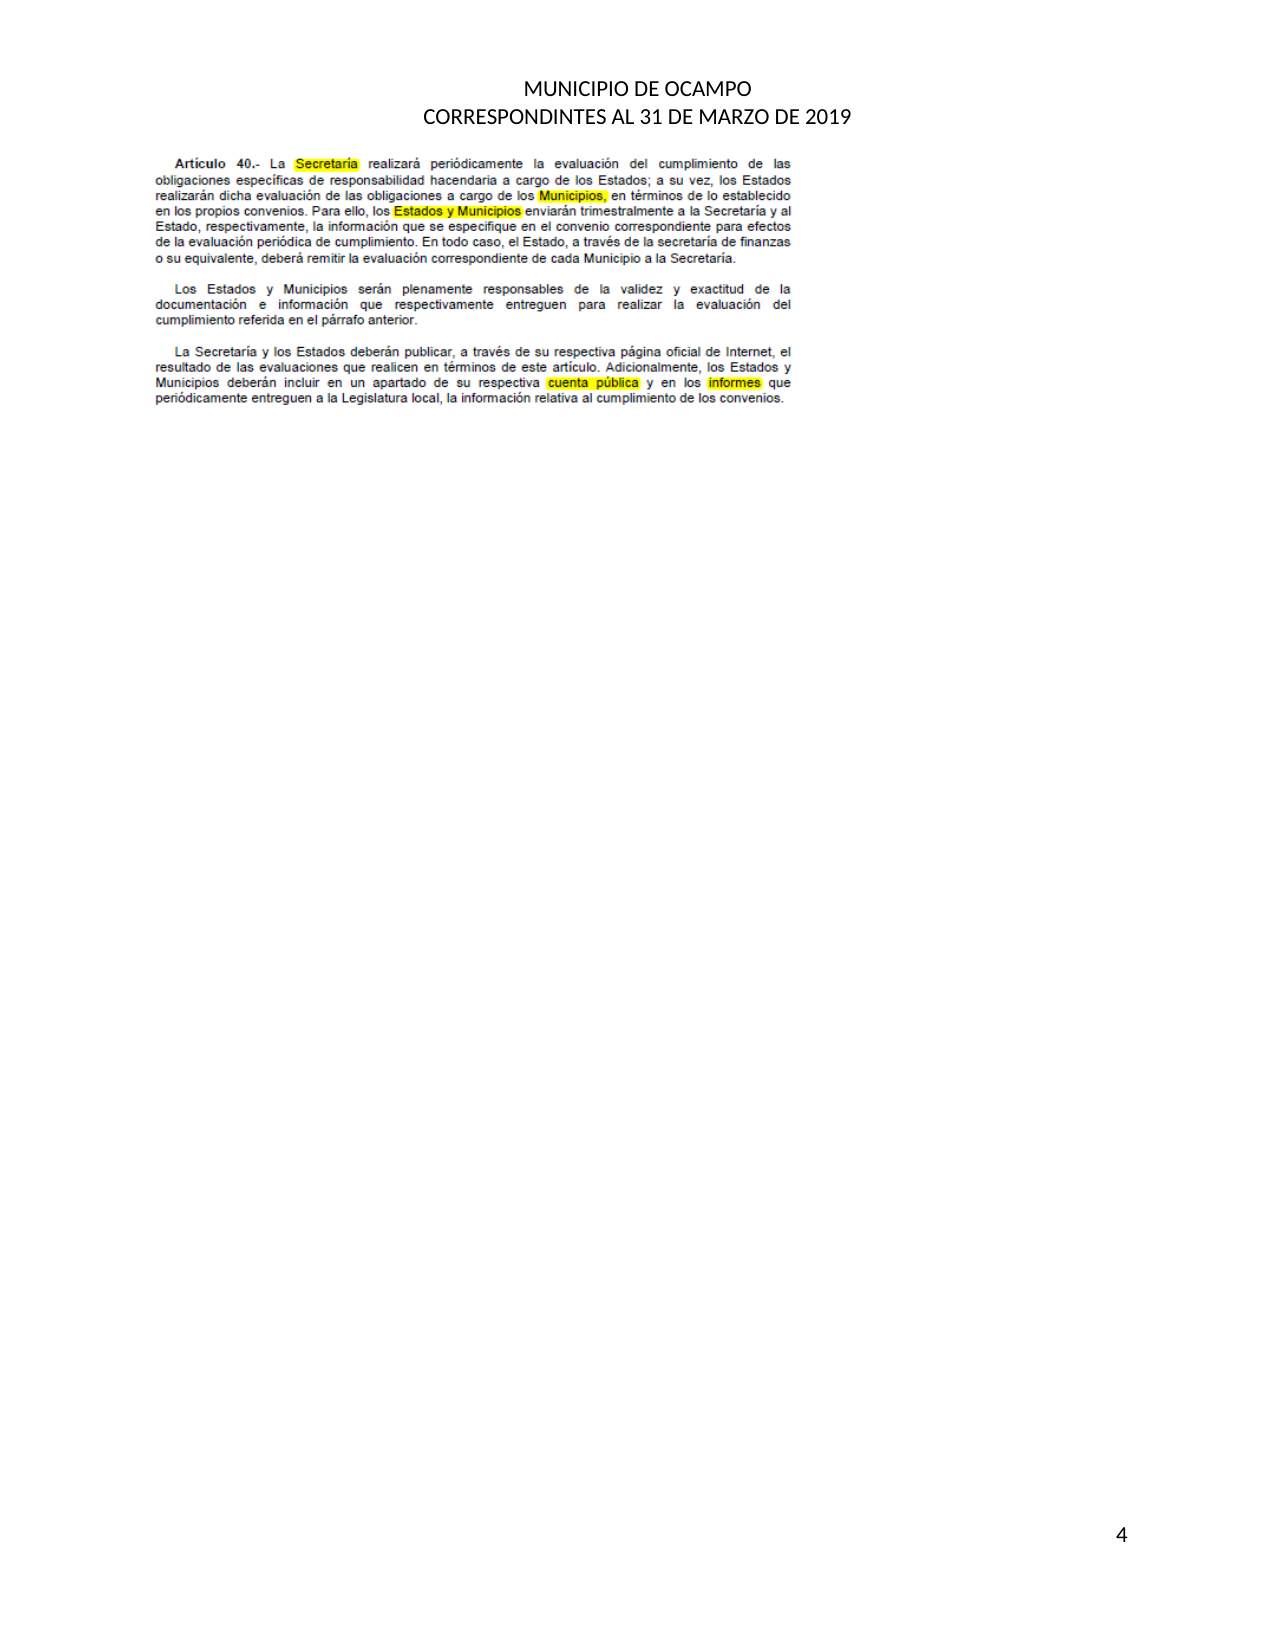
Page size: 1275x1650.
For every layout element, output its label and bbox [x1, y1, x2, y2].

picture [147, 147, 801, 412]
